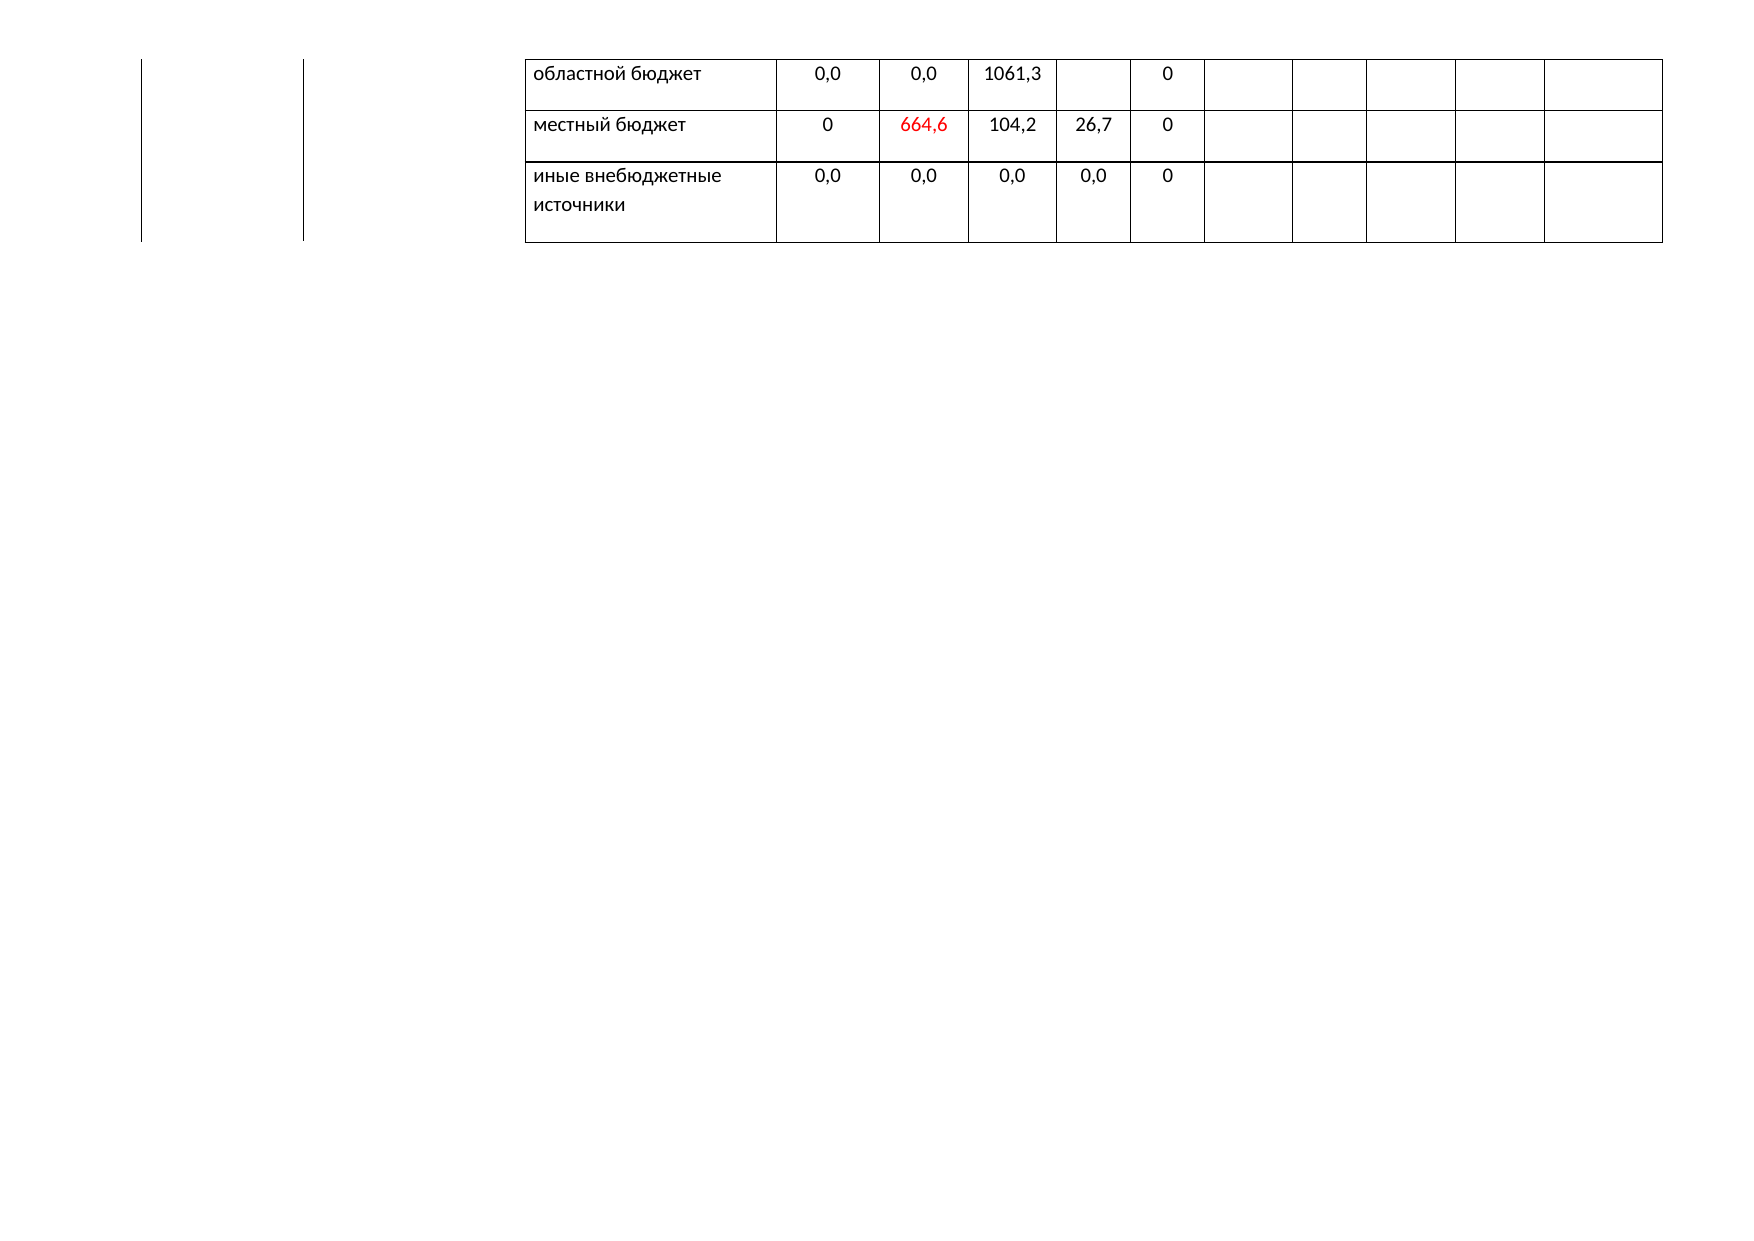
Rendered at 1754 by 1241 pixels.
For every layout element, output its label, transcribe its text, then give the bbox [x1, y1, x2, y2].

table_cell 664,6 [880, 111, 968, 161]
table_cell [1205, 163, 1292, 242]
table_cell 0,0 [1057, 163, 1130, 242]
table_cell [1367, 111, 1455, 161]
table_cell [1545, 163, 1662, 242]
table_cell 0,0 [880, 163, 968, 242]
table_cell 1061,3 [969, 60, 1056, 110]
table_cell [1205, 111, 1292, 161]
table_cell [1293, 60, 1366, 110]
table_cell местный бюджет [526, 111, 776, 161]
table_cell 26,7 [1057, 111, 1130, 161]
table_cell 104,2 [969, 111, 1056, 161]
table_cell 0 [1131, 163, 1204, 242]
table_cell 0,0 [969, 163, 1056, 242]
table_cell [1545, 111, 1662, 161]
table_cell [1293, 163, 1366, 242]
table_cell 0,0 [777, 60, 879, 110]
table_cell [1205, 60, 1292, 110]
table_cell 0 [1131, 111, 1204, 161]
table_cell 0 [1131, 60, 1204, 110]
table_cell 0 [777, 111, 879, 161]
table_cell [1456, 60, 1544, 110]
table_cell [1456, 111, 1544, 161]
table_cell [1367, 163, 1455, 242]
table_cell иные внебюджетные источники [526, 163, 776, 242]
table_cell [1367, 60, 1455, 110]
table_cell 0,0 [777, 163, 879, 242]
table_cell [1545, 60, 1662, 110]
table_cell [1293, 111, 1366, 161]
table_cell 0,0 [880, 60, 968, 110]
table_cell [1057, 60, 1130, 110]
table_cell областной бюджет [526, 60, 776, 110]
table_cell [1456, 163, 1544, 242]
